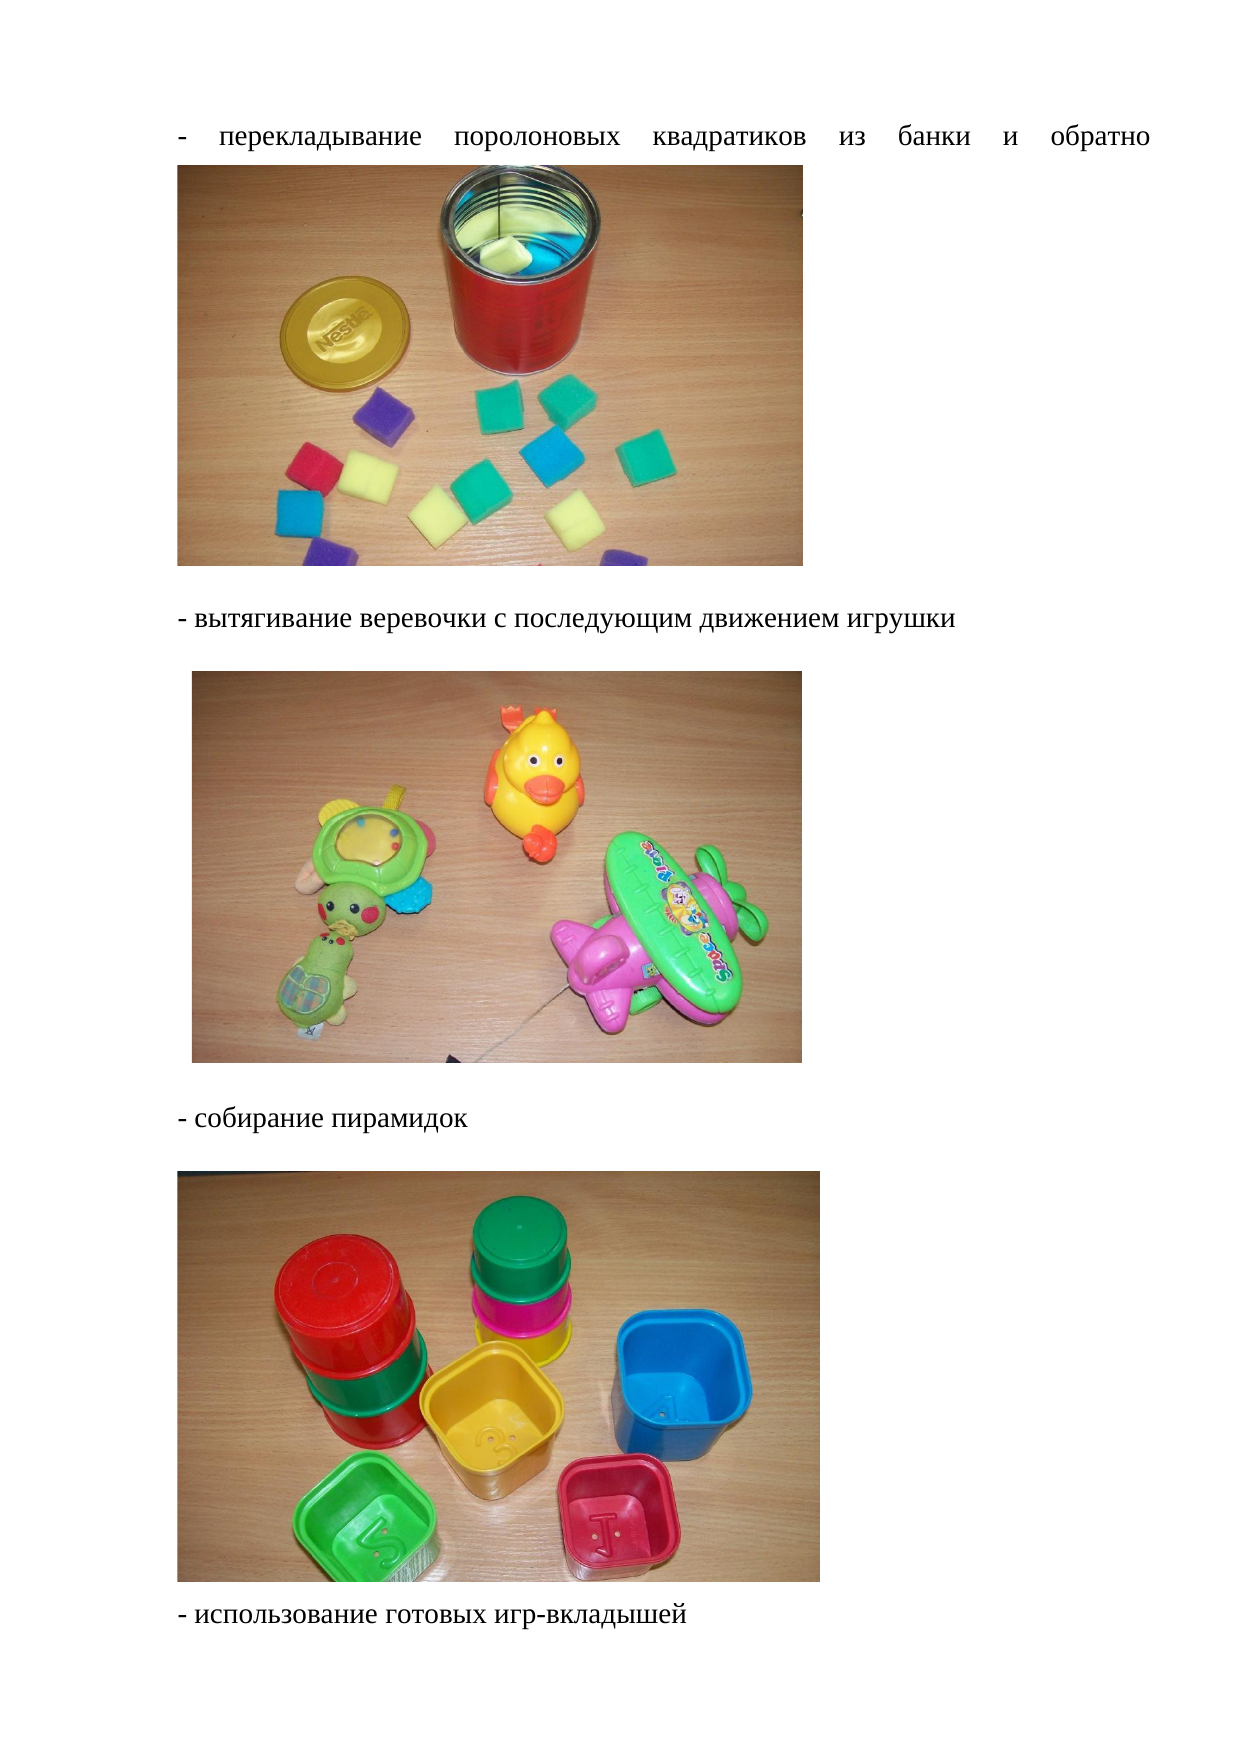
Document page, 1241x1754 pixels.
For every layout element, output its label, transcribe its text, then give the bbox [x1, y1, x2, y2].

picture [177, 165, 803, 566]
text - вытягивание веревочки с последующим движением игрушки [177, 600, 1152, 634]
text - собирание пирамидок [177, 1100, 1152, 1134]
picture [177, 1171, 820, 1582]
picture [191, 671, 802, 1063]
text - использование готовых игр-вкладышей [177, 1596, 1152, 1629]
